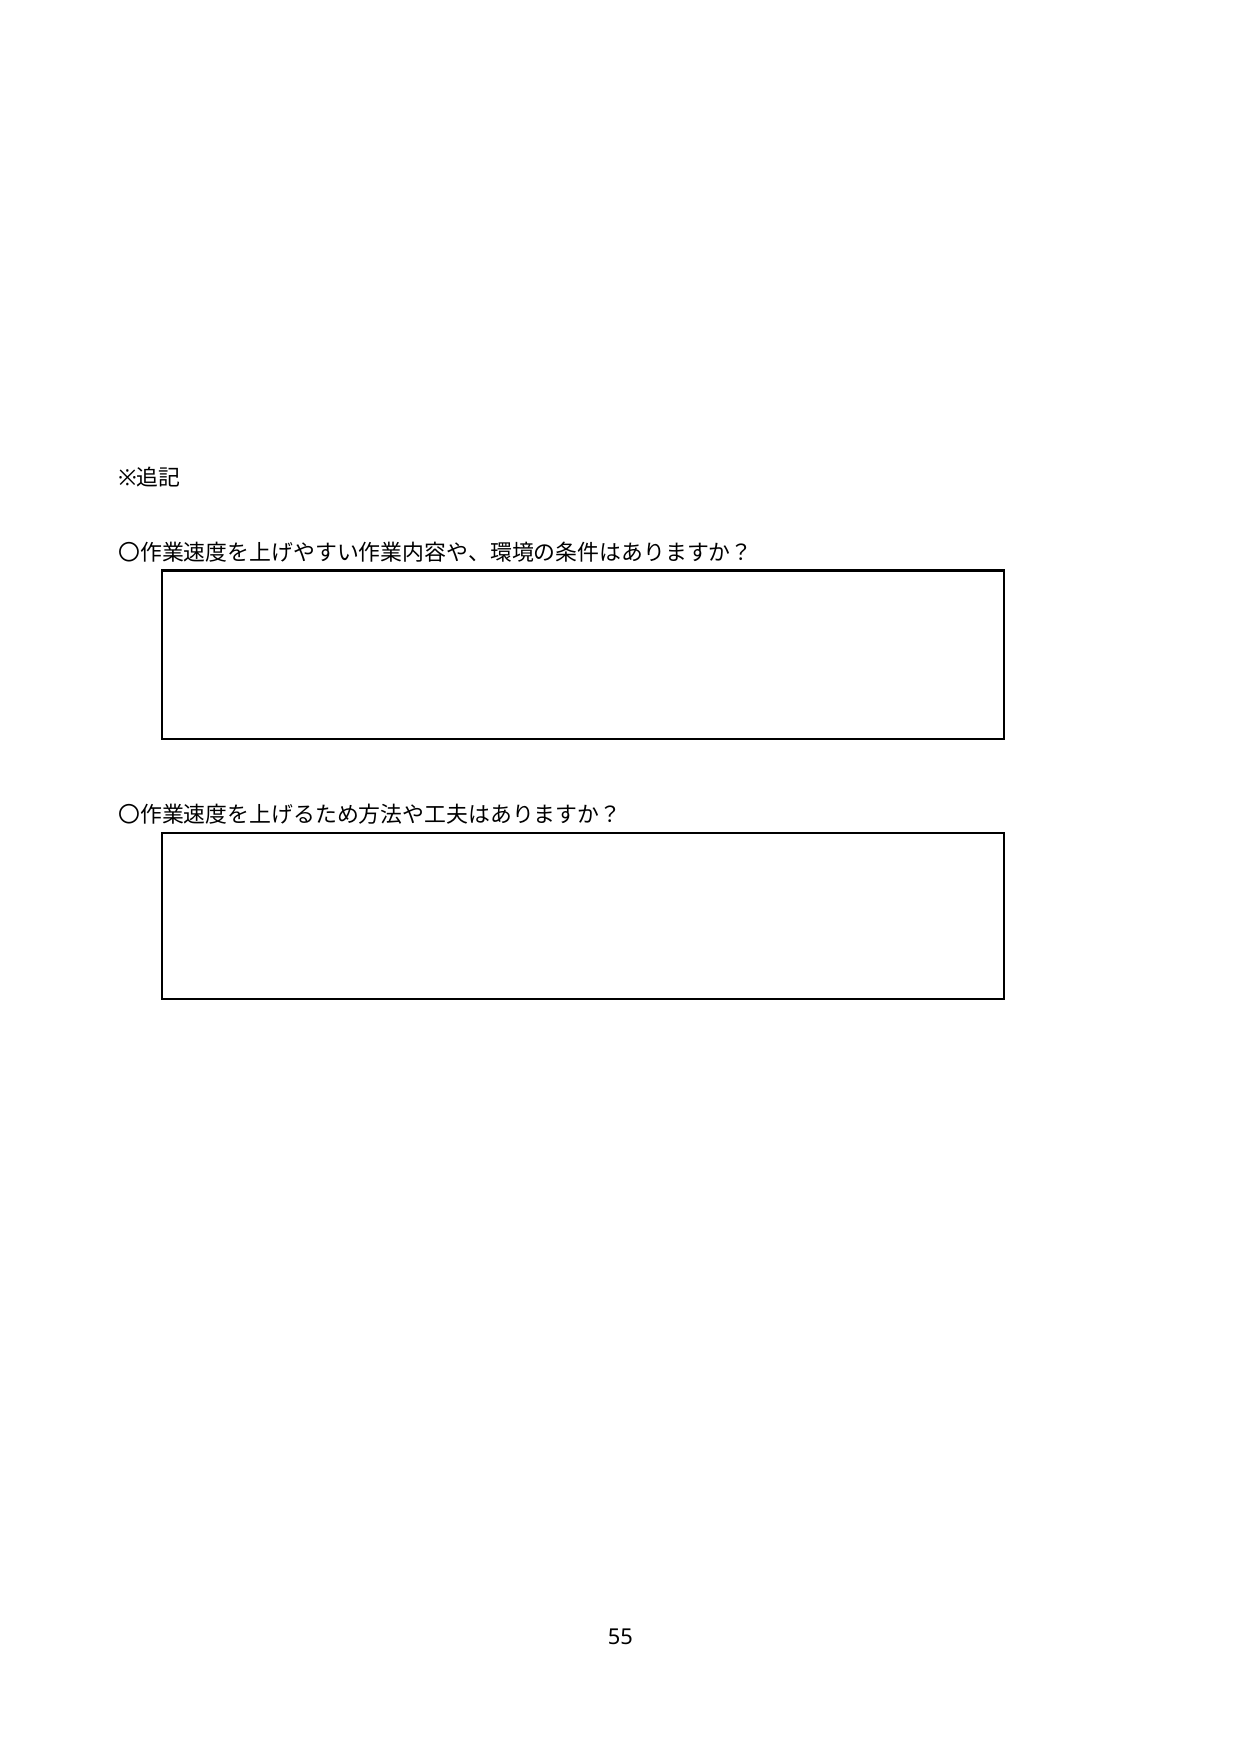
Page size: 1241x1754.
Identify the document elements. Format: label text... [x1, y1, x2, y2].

text 〇作業速度を上げるため方法や工夫はありますか？ [118, 794, 1122, 832]
text 〇作業速度を上げやすい作業内容や、環境の条件はありますか？ [118, 532, 1122, 607]
text ※追記 [118, 457, 1122, 494]
